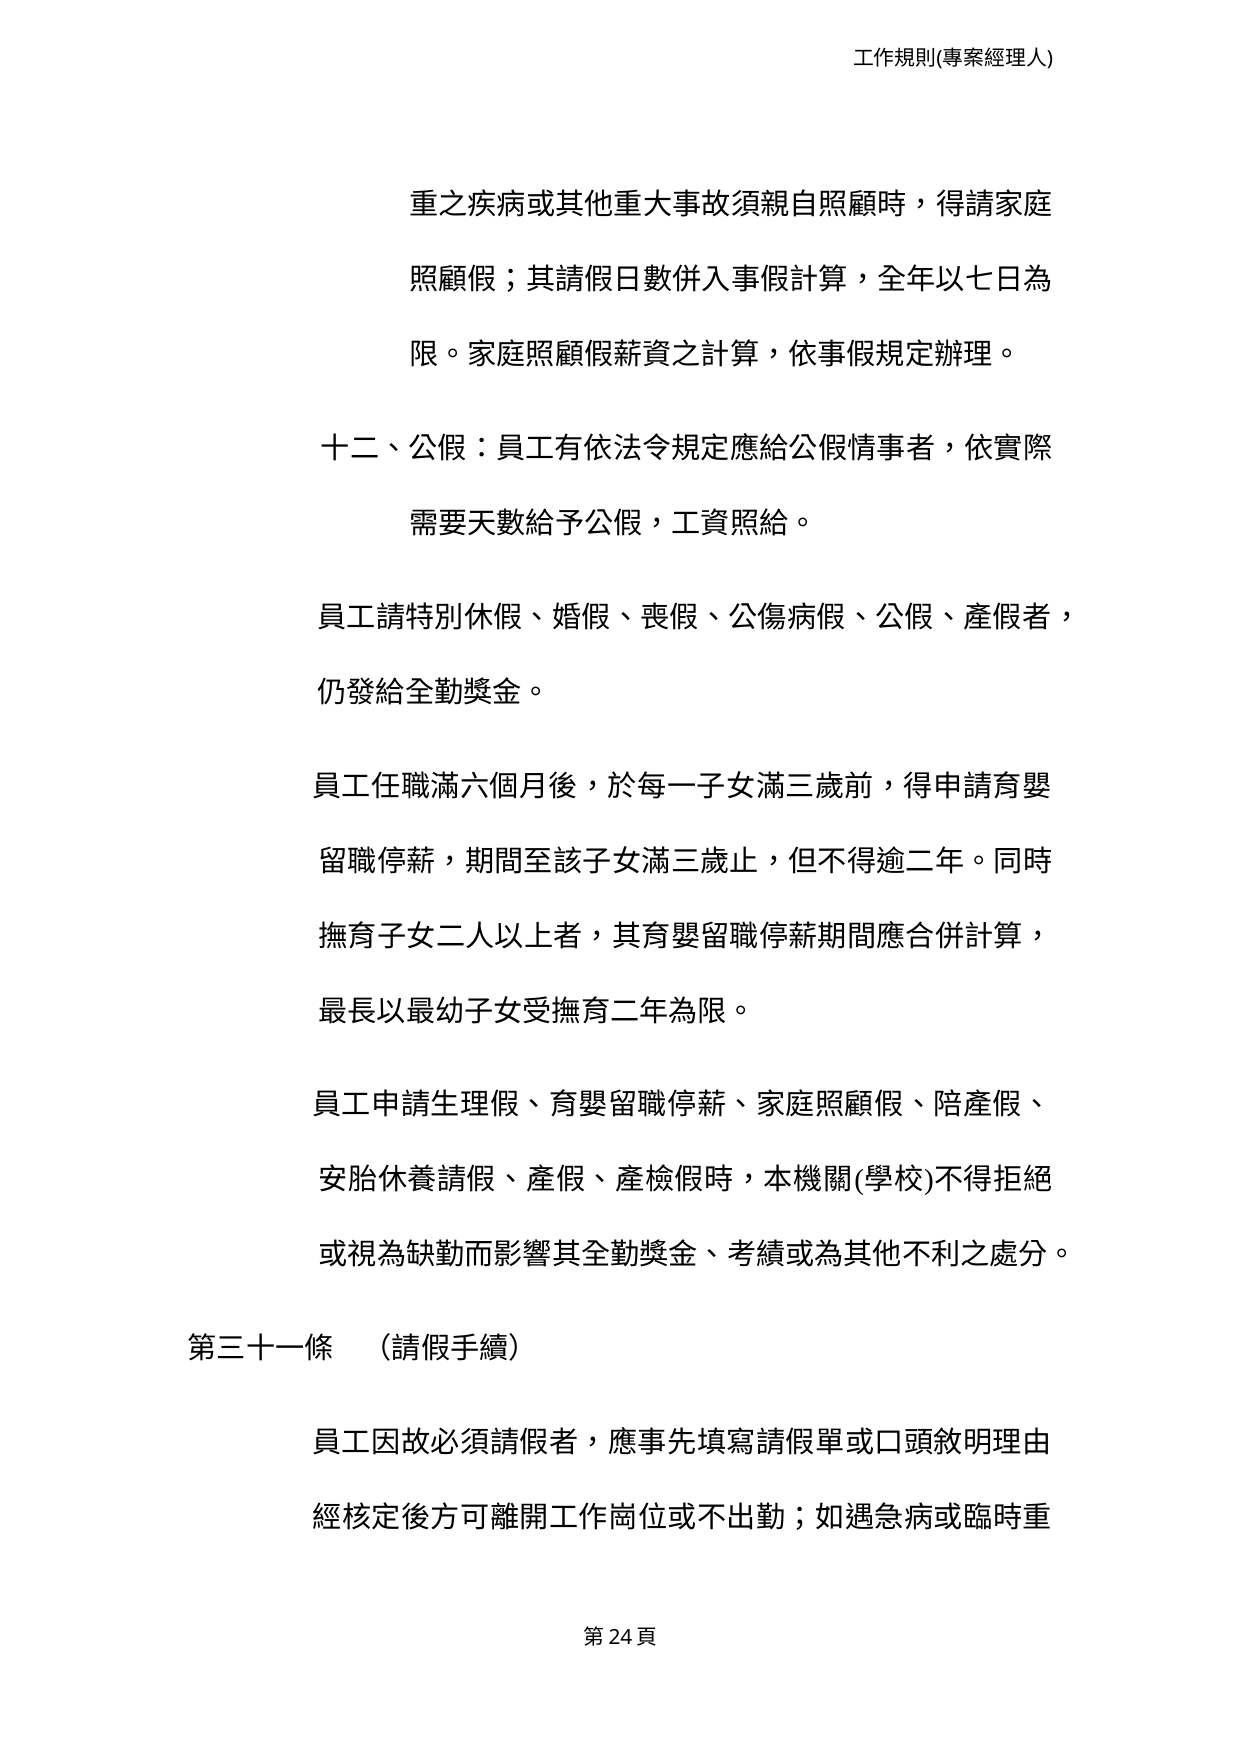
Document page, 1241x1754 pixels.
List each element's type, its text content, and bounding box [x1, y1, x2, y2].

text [312, 1402, 1053, 1552]
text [321, 164, 1053, 389]
text 十二、公假：員工有依法令規定應給公假情事者，依實際需要天數給予公假，工資照給。 [321, 408, 1053, 558]
text 員工請特別休假、婚假、喪假、公傷病假、公假、產假者，仍發給全勤獎金。 [317, 577, 1053, 727]
text 員工申請生理假、育嬰留職停薪、家庭照顧假、陪產假、安胎休養請假、產假、產檢假時，本機關(學校)不得拒絕或視為缺勤而影響其全勤獎金、考績或為其他不利之處分。 [312, 1064, 1053, 1289]
text 員工任職滿六個月後，於每一子女滿三歲前，得申請育嬰留職停薪，期間至該子女滿三歲止，但不得逾二年。同時撫育子女二人以上者，其育嬰留職停薪期間應合併計算，最長以最幼子女受撫育二年為限。 [312, 746, 1053, 1046]
text 第三十一條 （請假手續） [187, 1308, 1053, 1383]
